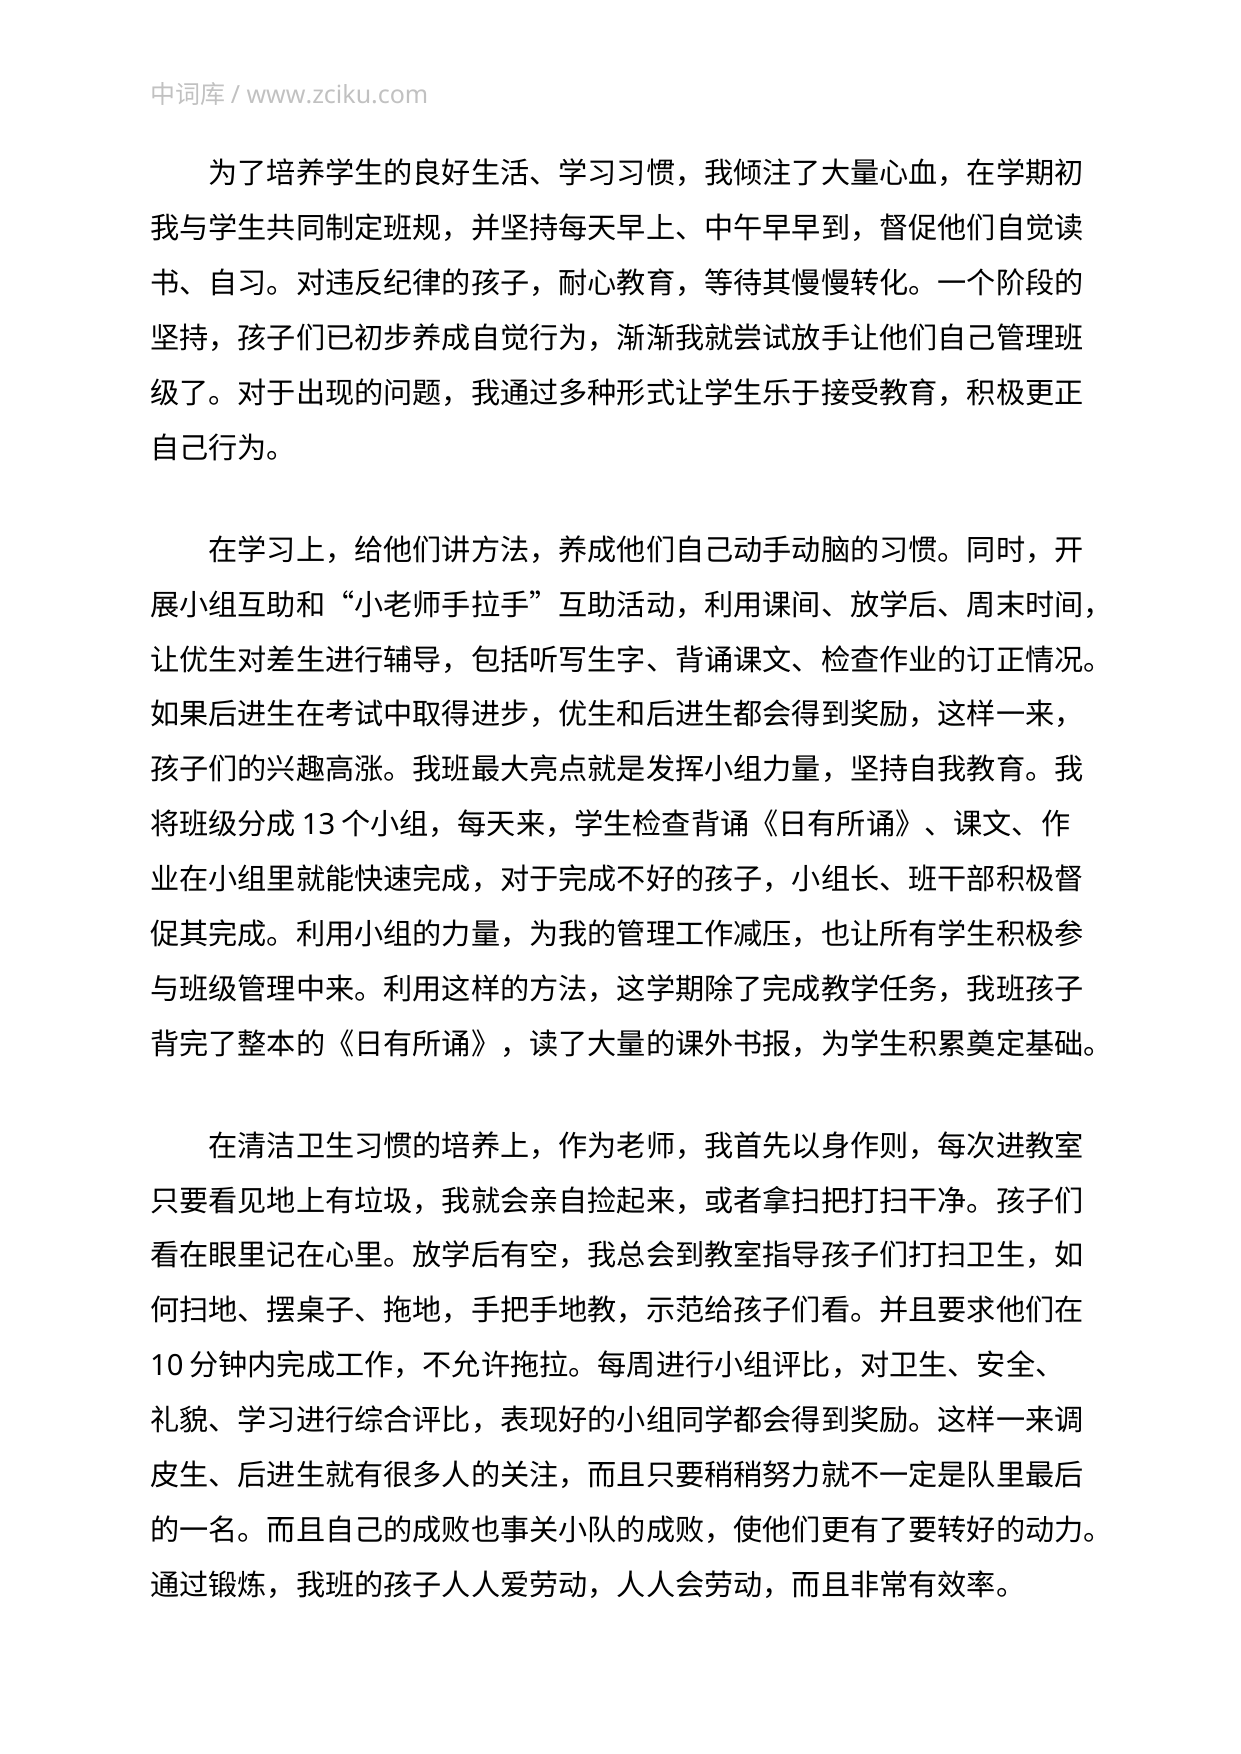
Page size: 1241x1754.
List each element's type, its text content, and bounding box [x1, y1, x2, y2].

text 在清洁卫生习惯的培养上，作为老师，我首先以身作则，每次进教室只要看见地上有垃圾，我就会亲自捡起来，或者拿扫把打扫干净。孩子们看在眼里记在心里。放学后有空，我总会到教室指导孩子们打扫卫生，如何扫地、摆桌子、拖地，手把手地教，示范给孩子们看。并且要求他们在10分钟内完成工作，不允许拖拉。每周进行小组评比，对卫生、安全、礼貌、学习进行综合评比，表现好的小组同学都会得到奖励。这样一来调皮生、后进生就有很多人的关注，而且只要稍稍努力就不一定是队里最后的一名。而且自己的成败也事关小队的成败，使他们更有了要转好的动力。通过锻炼，我班的孩子人人爱劳动，人人会劳动，而且非常有效率。 [150, 1122, 1090, 1604]
text 为了培养学生的良好生活、学习习惯，我倾注了大量心血，在学期初我与学生共同制定班规，并坚持每天早上、中午早早到，督促他们自觉读书、自习。对违反纪律的孩子，耐心教育，等待其慢慢转化。一个阶段的坚持，孩子们已初步养成自觉行为，渐渐我就尝试放手让他们自己管理班级了。对于出现的问题，我通过多种形式让学生乐于接受教育，积极更正自己行为。 [150, 150, 1090, 467]
text 在学习上，给他们讲方法，养成他们自己动手动脑的习惯。同时，开展小组互助和“小老师手拉手”互助活动，利用课间、放学后、周末时间，让优生对差生进行辅导，包括听写生字、背诵课文、检查作业的订正情况。如果后进生在考试中取得进步，优生和后进生都会得到奖励，这样一来，孩子们的兴趣高涨。我班最大亮点就是发挥小组力量，坚持自我教育。我将班级分成13个小组，每天来，学生检查背诵《日有所诵》、课文、作业在小组里就能快速完成，对于完成不好的孩子，小组长、班干部积极督促其完成。利用小组的力量，为我的管理工作减压，也让所有学生积极参与班级管理中来。利用这样的方法，这学期除了完成教学任务，我班孩子背完了整本的《日有所诵》，读了大量的课外书报，为学生积累奠定基础。 [150, 526, 1090, 1063]
